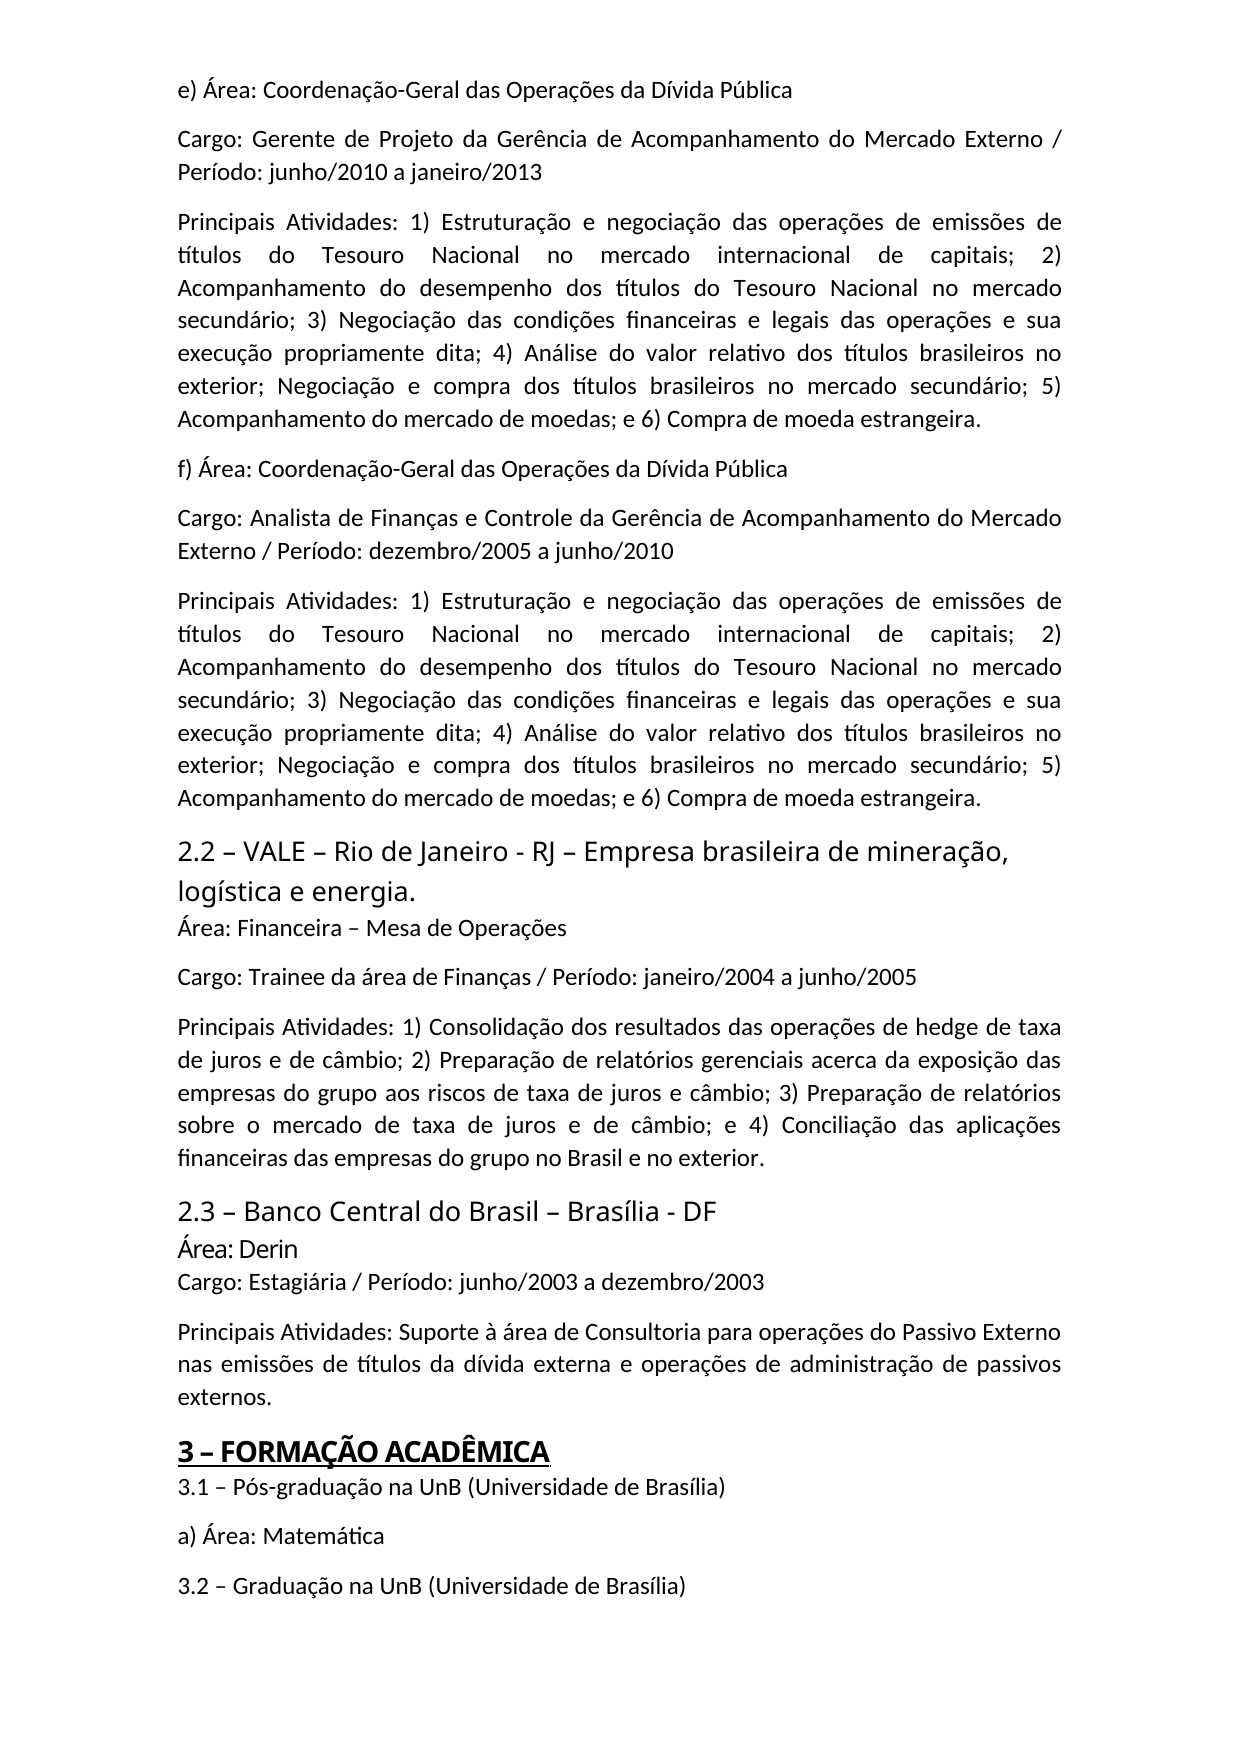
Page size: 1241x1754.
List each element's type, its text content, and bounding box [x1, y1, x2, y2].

text a) Área: Matemática [177, 1520, 1063, 1551]
title Área: Derin [177, 1232, 1063, 1266]
text e) Área: Coordenação-Geral das Operações da Dívida Pública [177, 74, 1063, 104]
text 3.1 – Pós-graduação na UnB (Universidade de Brasília) [177, 1471, 1063, 1501]
text Principais Atividades: 1) Consolidação dos resultados das operações de hedge de taxa de juros e de câmbio; 2) Preparação de relatórios gerenciais acerca da exposição das empresas do grupo aos riscos de taxa de juros e câmbio; 3) Preparação de relatórios sobre o mercado de taxa de juros e de câmbio; e 4) Conciliação das aplicações financeiras das empresas do grupo no Brasil e no exterior. [177, 1011, 1063, 1173]
subtitle 2.3 – Banco Central do Brasil – Brasília - DF [177, 1192, 1063, 1229]
text Principais Atividades: 1) Estruturação e negociação das operações de emissões de títulos do Tesouro Nacional no mercado internacional de capitais; 2) Acompanhamento do desempenho dos títulos do Tesouro Nacional no mercado secundário; 3) Negociação das condições financeiras e legais das operações e sua execução propriamente dita; 4) Análise do valor relativo dos títulos brasileiros no exterior; Negociação e compra dos títulos brasileiros no mercado secundário; 5) Acompanhamento do mercado de moedas; e 6) Compra de moeda estrangeira. [177, 585, 1063, 813]
text Área: Financeira – Mesa de Operações [177, 912, 1063, 942]
text Cargo: Trainee da área de Finanças / Período: janeiro/2004 a junho/2005 [177, 961, 1063, 992]
text f) Área: Coordenação-Geral das Operações da Dívida Pública [177, 453, 1063, 483]
text Cargo: Estagiária / Período: junho/2003 a dezembro/2003 [177, 1266, 1063, 1297]
subtitle 2.2 – VALE – Rio de Janeiro - RJ – Empresa brasileira de mineração, logística e energia. [177, 832, 1063, 909]
text Principais Atividades: 1) Estruturação e negociação das operações de emissões de títulos do Tesouro Nacional no mercado internacional de capitais; 2) Acompanhamento do desempenho dos títulos do Tesouro Nacional no mercado secundário; 3) Negociação das condições financeiras e legais das operações e sua execução propriamente dita; 4) Análise do valor relativo dos títulos brasileiros no exterior; Negociação e compra dos títulos brasileiros no mercado secundário; 5) Acompanhamento do mercado de moedas; e 6) Compra de moeda estrangeira. [177, 206, 1063, 434]
title 3 – FORMAÇÃO ACADÊMICA [177, 1431, 1063, 1471]
text Cargo: Gerente de Projeto da Gerência de Acompanhamento do Mercado Externo / Período: junho/2010 a janeiro/2013 [177, 123, 1063, 187]
text Cargo: Analista de Finanças e Controle da Gerência de Acompanhamento do Mercado Externo / Período: dezembro/2005 a junho/2010 [177, 503, 1063, 566]
text Principais Atividades: Suporte à área de Consultoria para operações do Passivo Externo nas emissões de títulos da dívida externa e operações de administração de passivos externos. [177, 1316, 1063, 1412]
text 3.2 – Graduação na UnB (Universidade de Brasília) [177, 1570, 1063, 1600]
